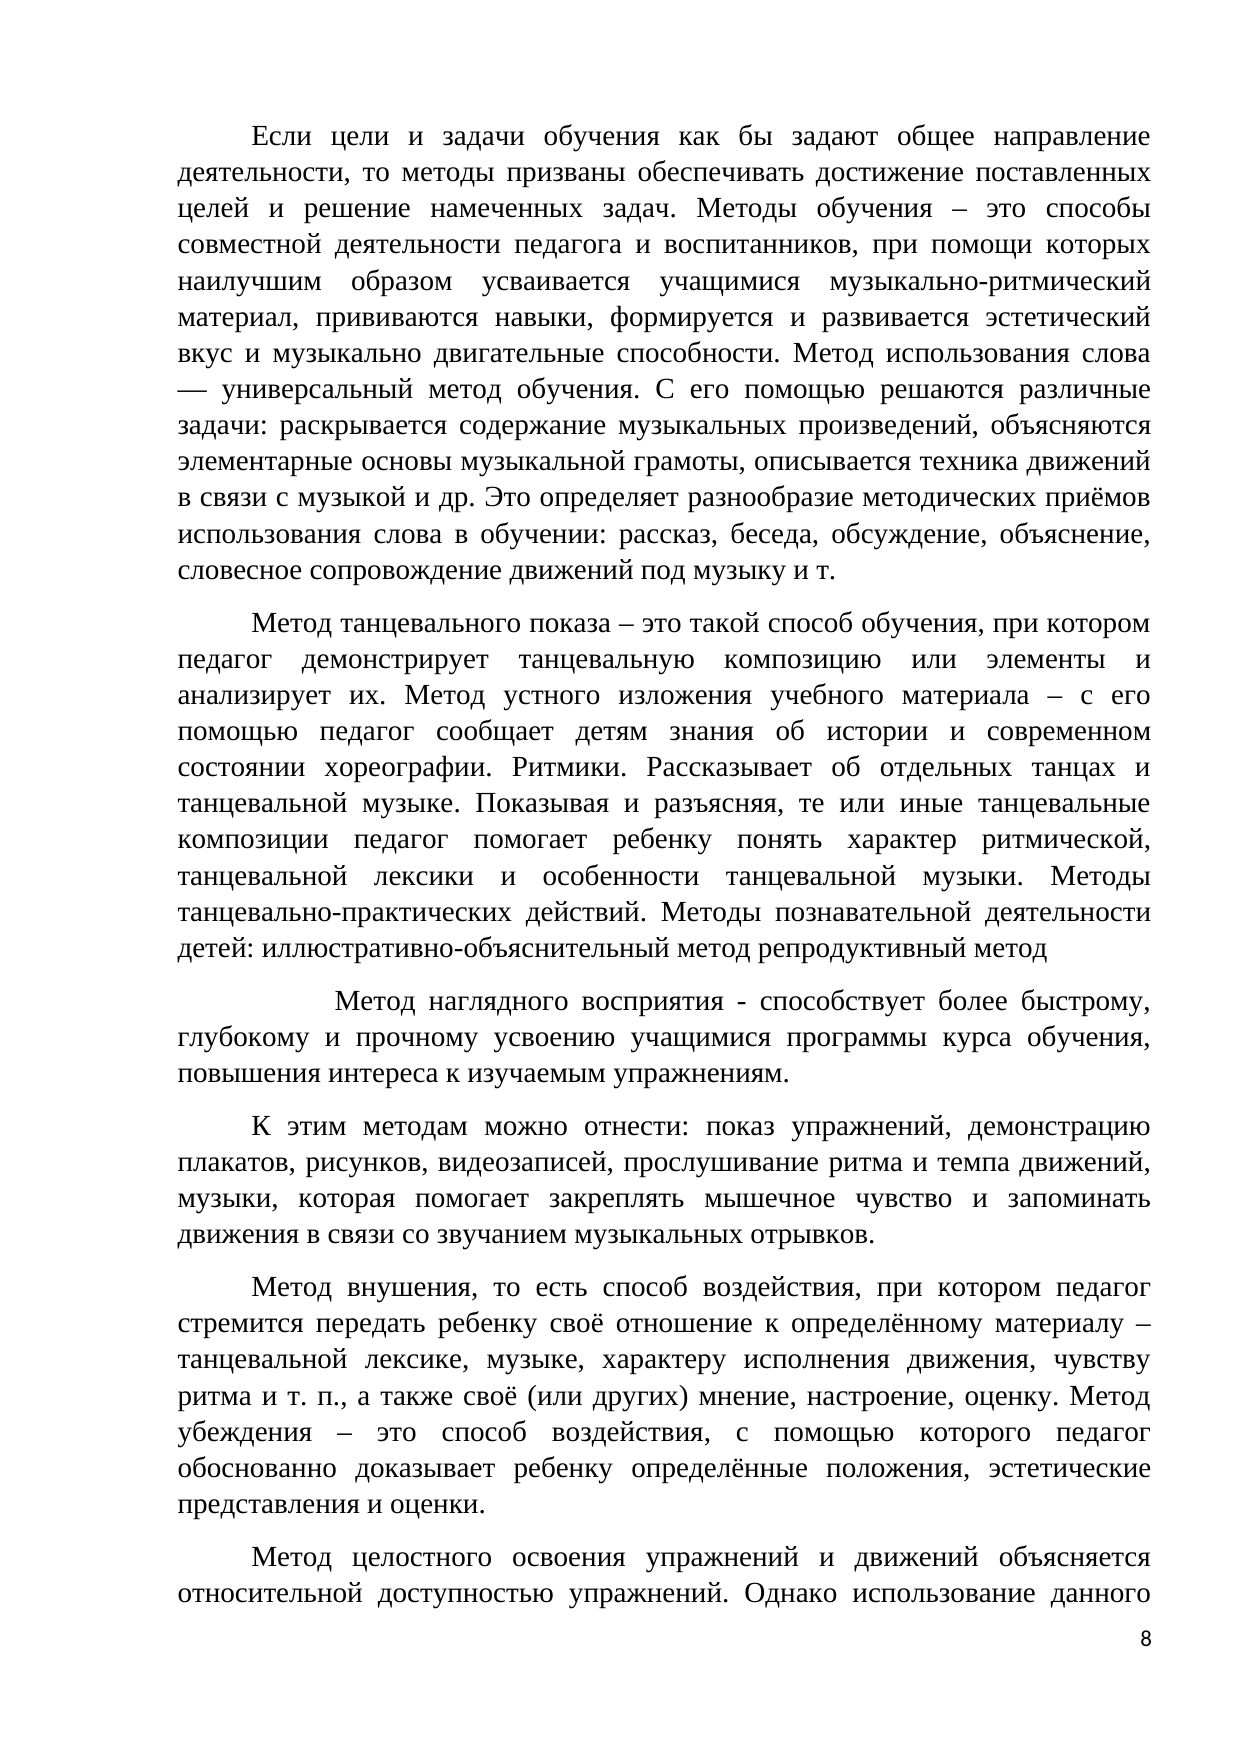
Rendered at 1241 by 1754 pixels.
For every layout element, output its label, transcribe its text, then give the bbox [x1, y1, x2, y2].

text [177, 1539, 1152, 1608]
text Метод наглядного восприятия - способствует более быстрому, глубокому и прочному усвоению учащимися программы курса обучения, повышения интереса к изучаемым упражнениям. [177, 983, 1152, 1089]
text Метод внушения, то есть способ воздействия, при котором педагог стремится передать ребенку своё отношение к определённому материалу – танцевальной лексике, музыке, характеру исполнения движения, чувству ритма и т. п., а также своё (или других) мнение, настроение, оценку. Метод убеждения – это способ воздействия, с помощью которого педагог обоснованно доказывает ребенку определённые положения, эстетические представления и оценки. [177, 1269, 1152, 1519]
text Метод танцевального показа – это такой способ обучения, при котором педагог демонстрирует танцевальную композицию или элементы и анализирует их. Метод устного изложения учебного материала – с его помощью педагог сообщает детям знания об истории и современном состоянии хореографии. Ритмики. Рассказывает об отдельных танцах и танцевальной музыке. Показывая и разъясняя, те или иные танцевальные композиции педагог помогает ребенку понять характер ритмической, танцевальной лексики и особенности танцевальной музыки. Методы танцевально-практических действий. Методы познавательной деятельности детей: иллюстративно-объяснительный метод репродуктивный метод [177, 605, 1152, 963]
text Если цели и задачи обучения как бы задают общее направление деятельности, то методы призваны обеспечивать достижение поставленных целей и решение намеченных задач. Методы обучения – это способы совместной деятельности педагога и воспитанников, при помощи которых наилучшим образом усваивается учащимися музыкально-ритмический материал, прививаются навыки, формируется и развивается эстетический вкус и музыкально двигательные способности. Метод использования слова — универсальный метод обучения. С его помощью решаются различные задачи: раскрывается содержание музыкальных произведений, объясняются элементарные основы музыкальной грамоты, описывается техника движений в связи с музыкой и др. Это определяет разнообразие методических приёмов использования слова в обучении: рассказ, беседа, обсуждение, объяснение, словесное сопровождение движений под музыку и т. [177, 118, 1152, 585]
text К этим методам можно отнести: показ упражнений, демонстрацию плакатов, рисунков, видеозаписей, прослушивание ритма и темпа движений, музыки, которая помогает закреплять мышечное чувство и запоминать движения в связи со звучанием музыкальных отрывков. [177, 1108, 1152, 1250]
